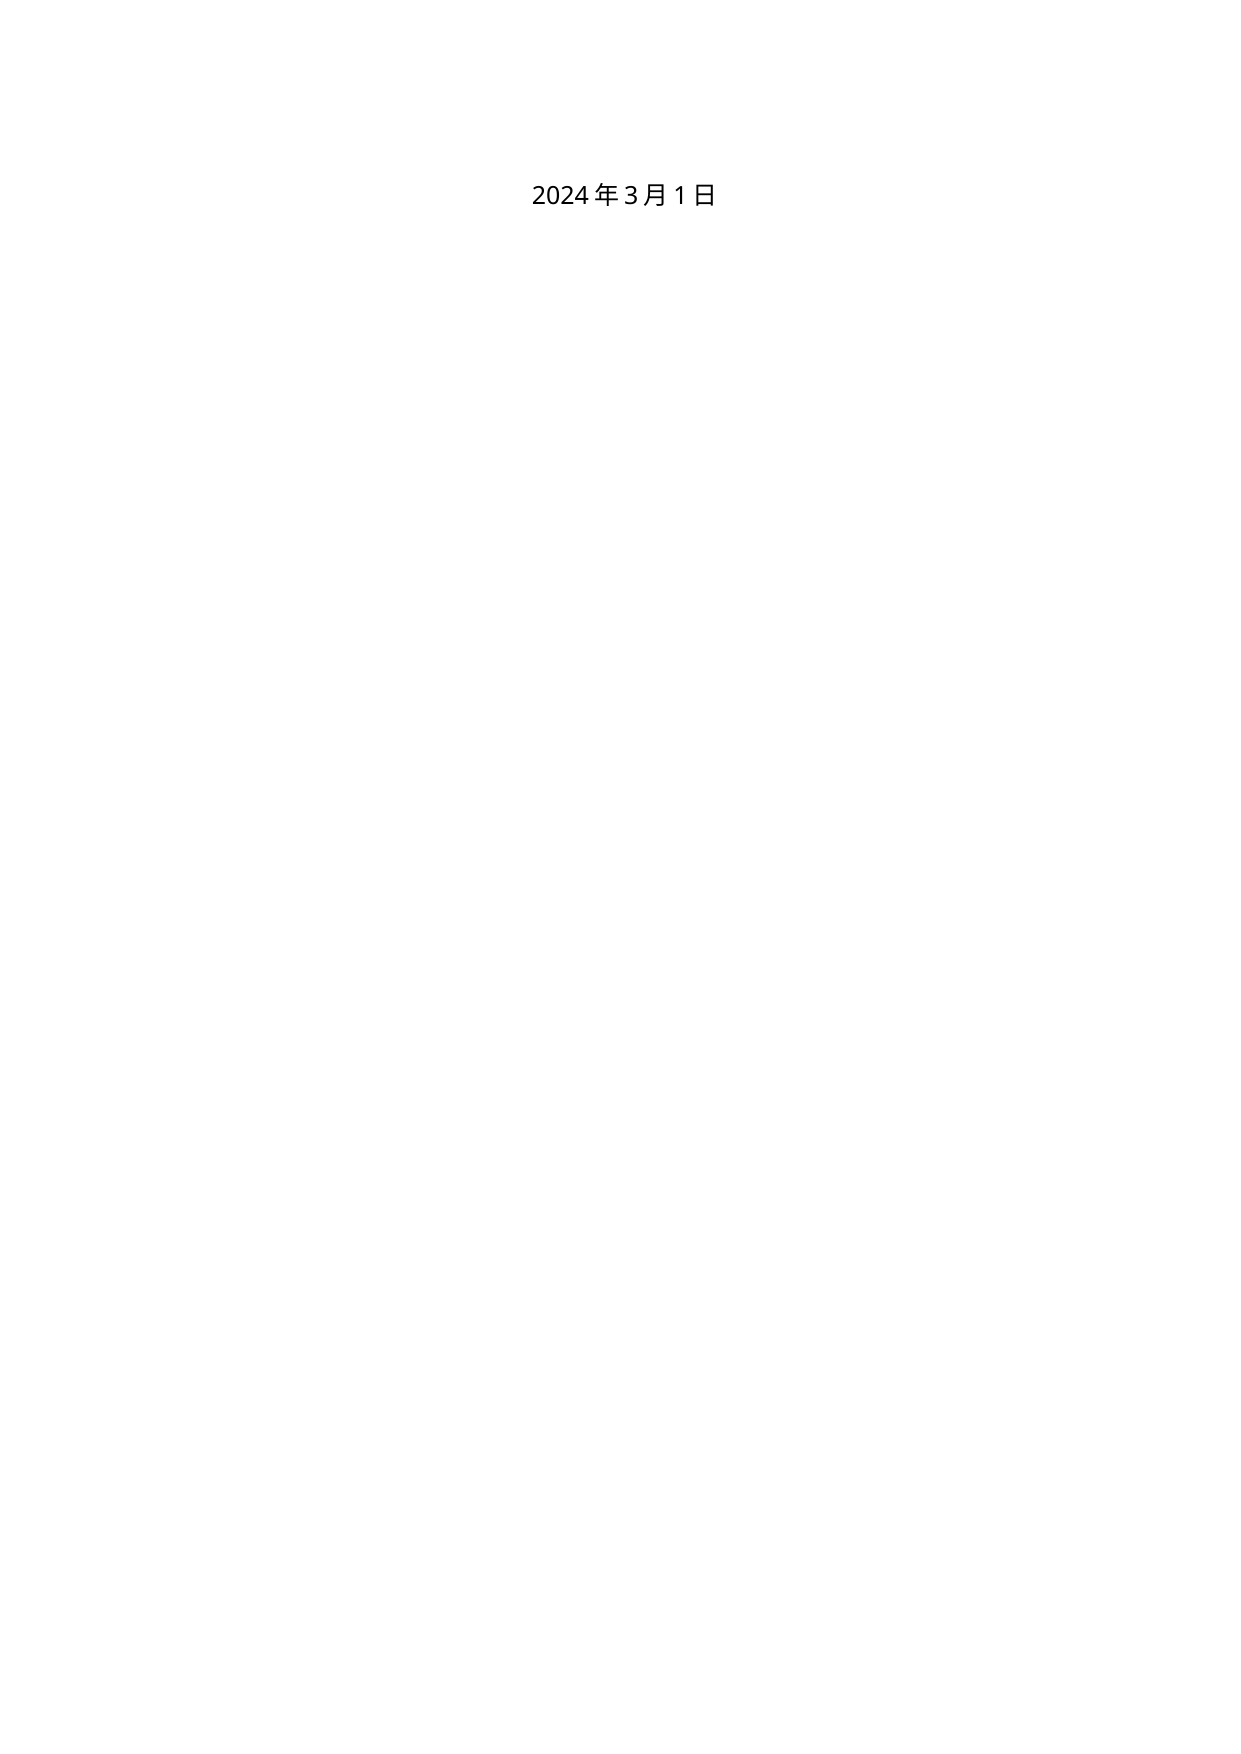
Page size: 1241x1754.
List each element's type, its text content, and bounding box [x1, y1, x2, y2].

text 2024年3月1日 [187, 172, 1053, 216]
